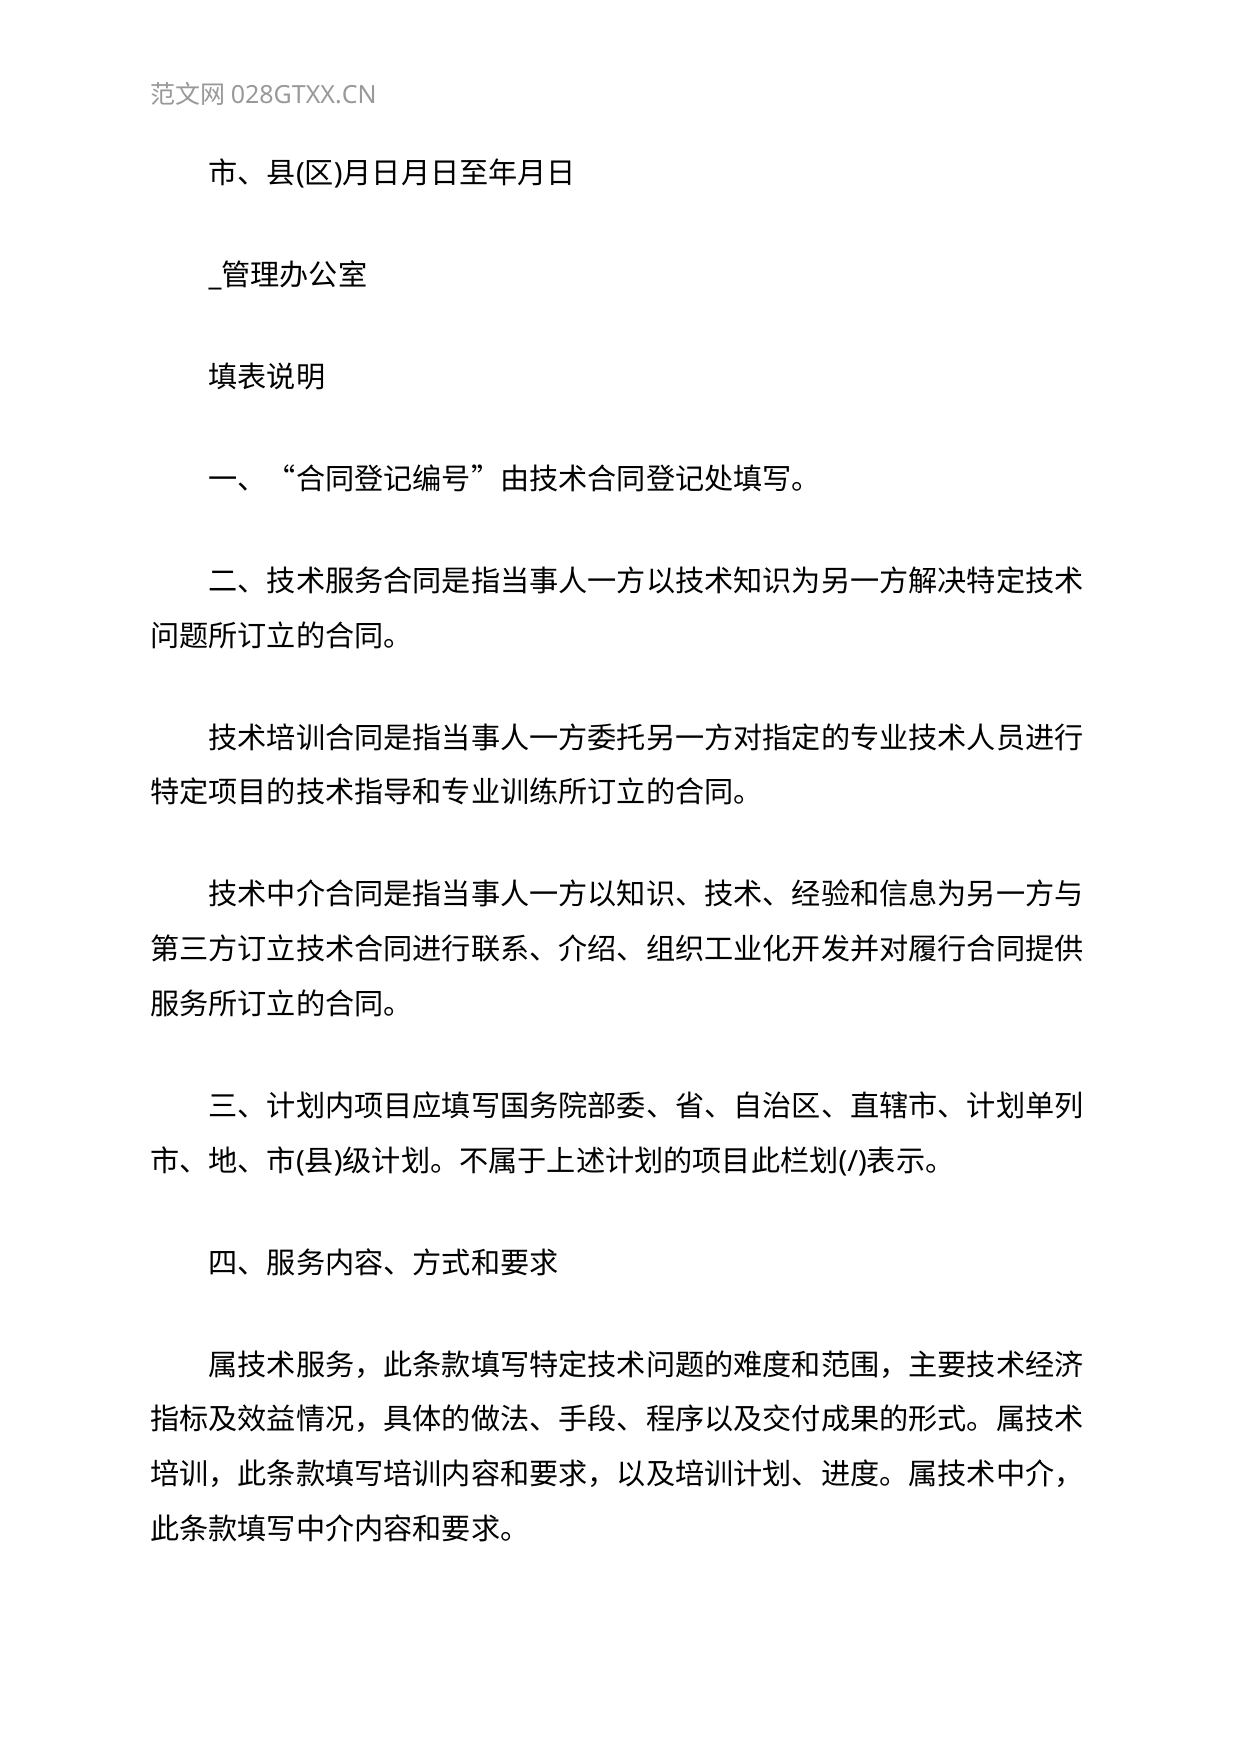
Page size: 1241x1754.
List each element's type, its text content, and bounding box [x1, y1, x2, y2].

text 属技术服务，此条款填写特定技术问题的难度和范围，主要技术经济指标及效益情况，具体的做法、手段、程序以及交付成果的形式。属技术培训，此条款填写培训内容和要求，以及培训计划、进度。属技术中介，此条款填写中介内容和要求。 [150, 1341, 1090, 1548]
text _管理办公室 [150, 252, 1090, 294]
text 填表说明 [150, 354, 1090, 396]
text 技术培训合同是指当事人一方委托另一方对指定的专业技术人员进行特定项目的技术指导和专业训练所订立的合同。 [150, 714, 1090, 811]
text 三、计划内项目应填写国务院部委、省、自治区、直辖市、计划单列市、地、市(县)级计划。不属于上述计划的项目此栏划(/)表示。 [150, 1082, 1090, 1180]
text 二、技术服务合同是指当事人一方以技术知识为另一方解决特定技术问题所订立的合同。 [150, 557, 1090, 655]
text 四、服务内容、方式和要求 [150, 1239, 1090, 1282]
text 一、“合同登记编号”由技术合同登记处填写。 [150, 456, 1090, 498]
text 技术中介合同是指当事人一方以知识、技术、经验和信息为另一方与第三方订立技术合同进行联系、介绍、组织工业化开发并对履行合同提供服务所订立的合同。 [150, 871, 1090, 1023]
text 市、县(区)月日月日至年月日 [150, 150, 1090, 192]
